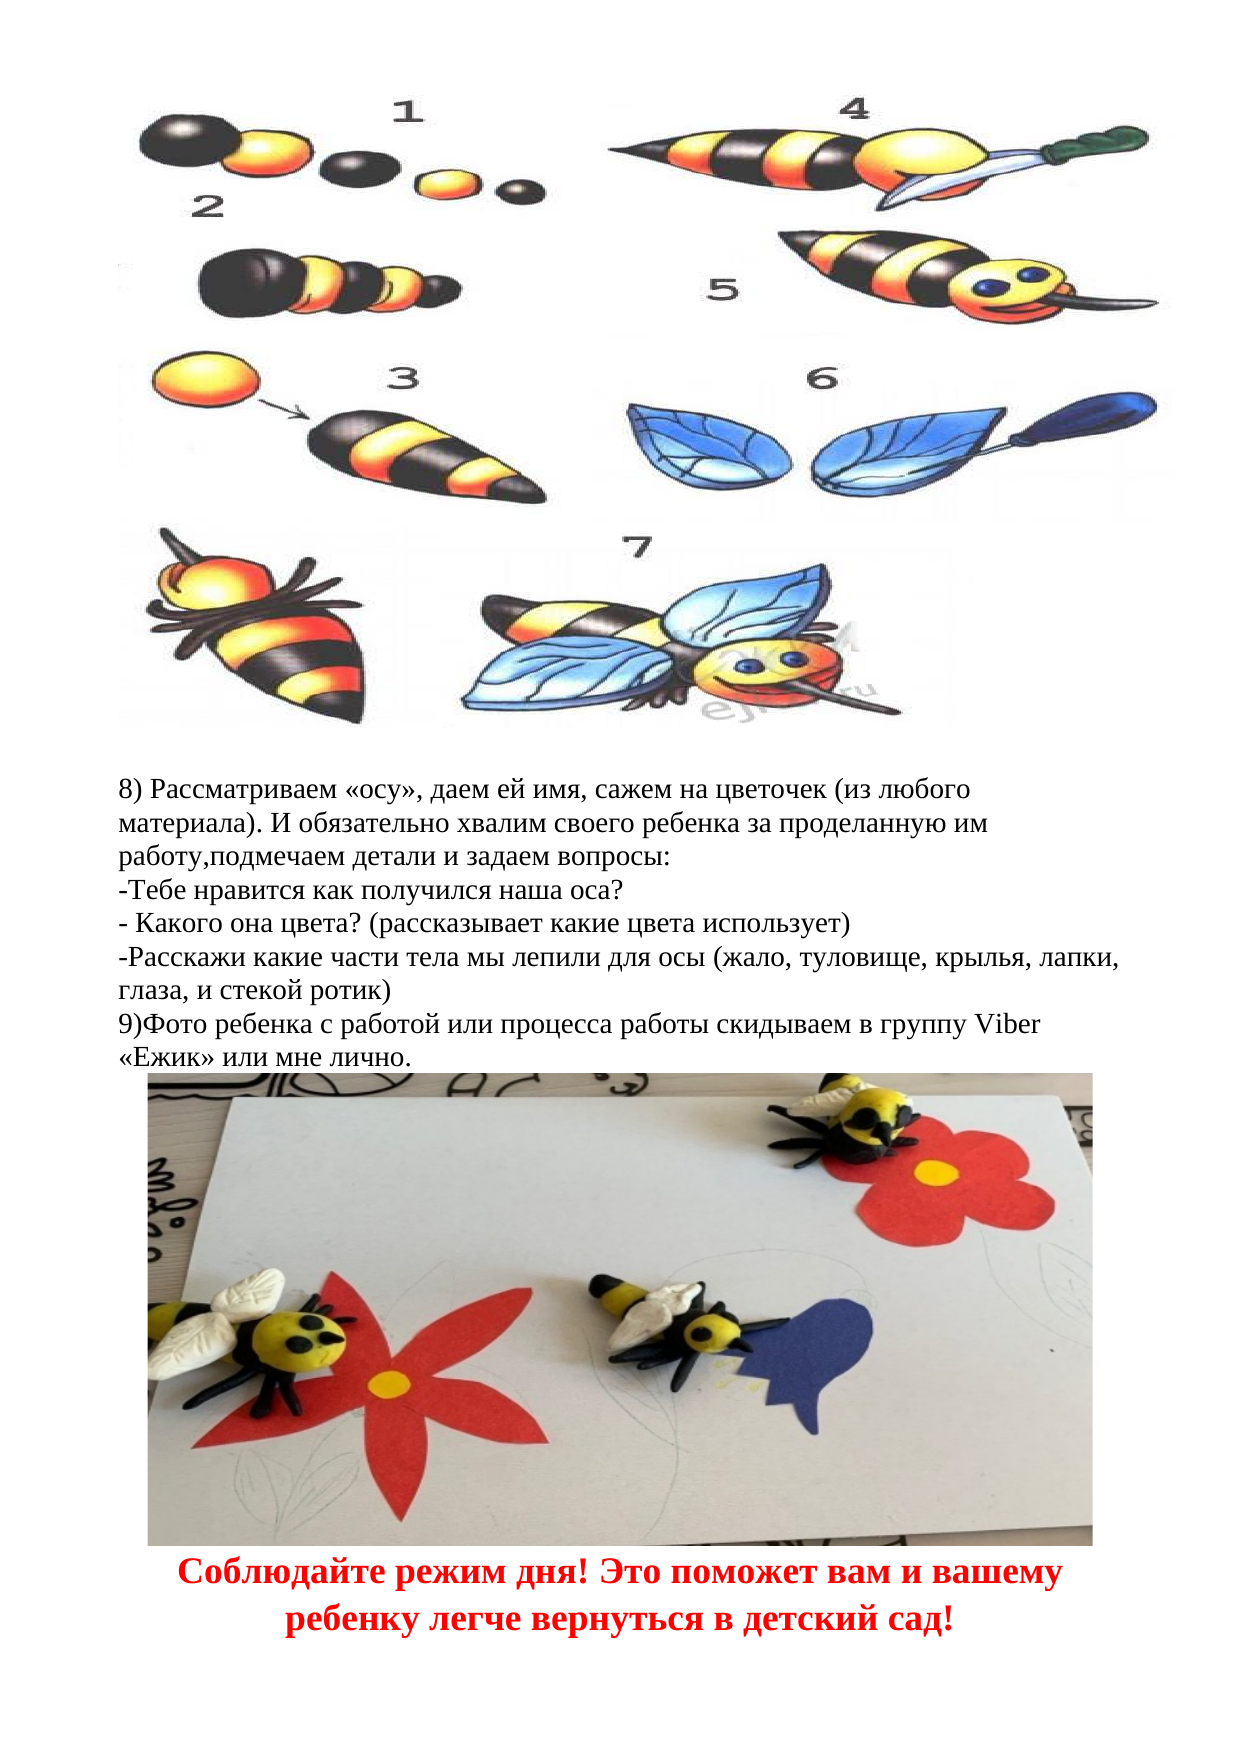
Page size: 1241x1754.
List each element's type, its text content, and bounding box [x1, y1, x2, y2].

text - Какого она цвета? (рассказывает какие цвета использует) [118, 905, 1122, 939]
text -Расскажи какие части тела мы лепили для осы (жало, туловище, крылья, лапки, глаза, и стекой ротик) [118, 939, 1122, 1006]
text -Тебе нравится как получился наша оса? [118, 872, 1122, 905]
text 9)Фото ребенка с работой или процесса работы скидываем в группу Viber «Ежик» или мне лично. [118, 1006, 1122, 1073]
text 8) Рассматриваем «осу», даем ей имя, сажем на цветочек (из любого материала). И обязательно хвалим своего ребенка за проделанную им работу,подмечаем детали и задаем вопросы: [118, 771, 1122, 872]
picture [118, 88, 1182, 738]
picture [147, 1073, 1093, 1546]
